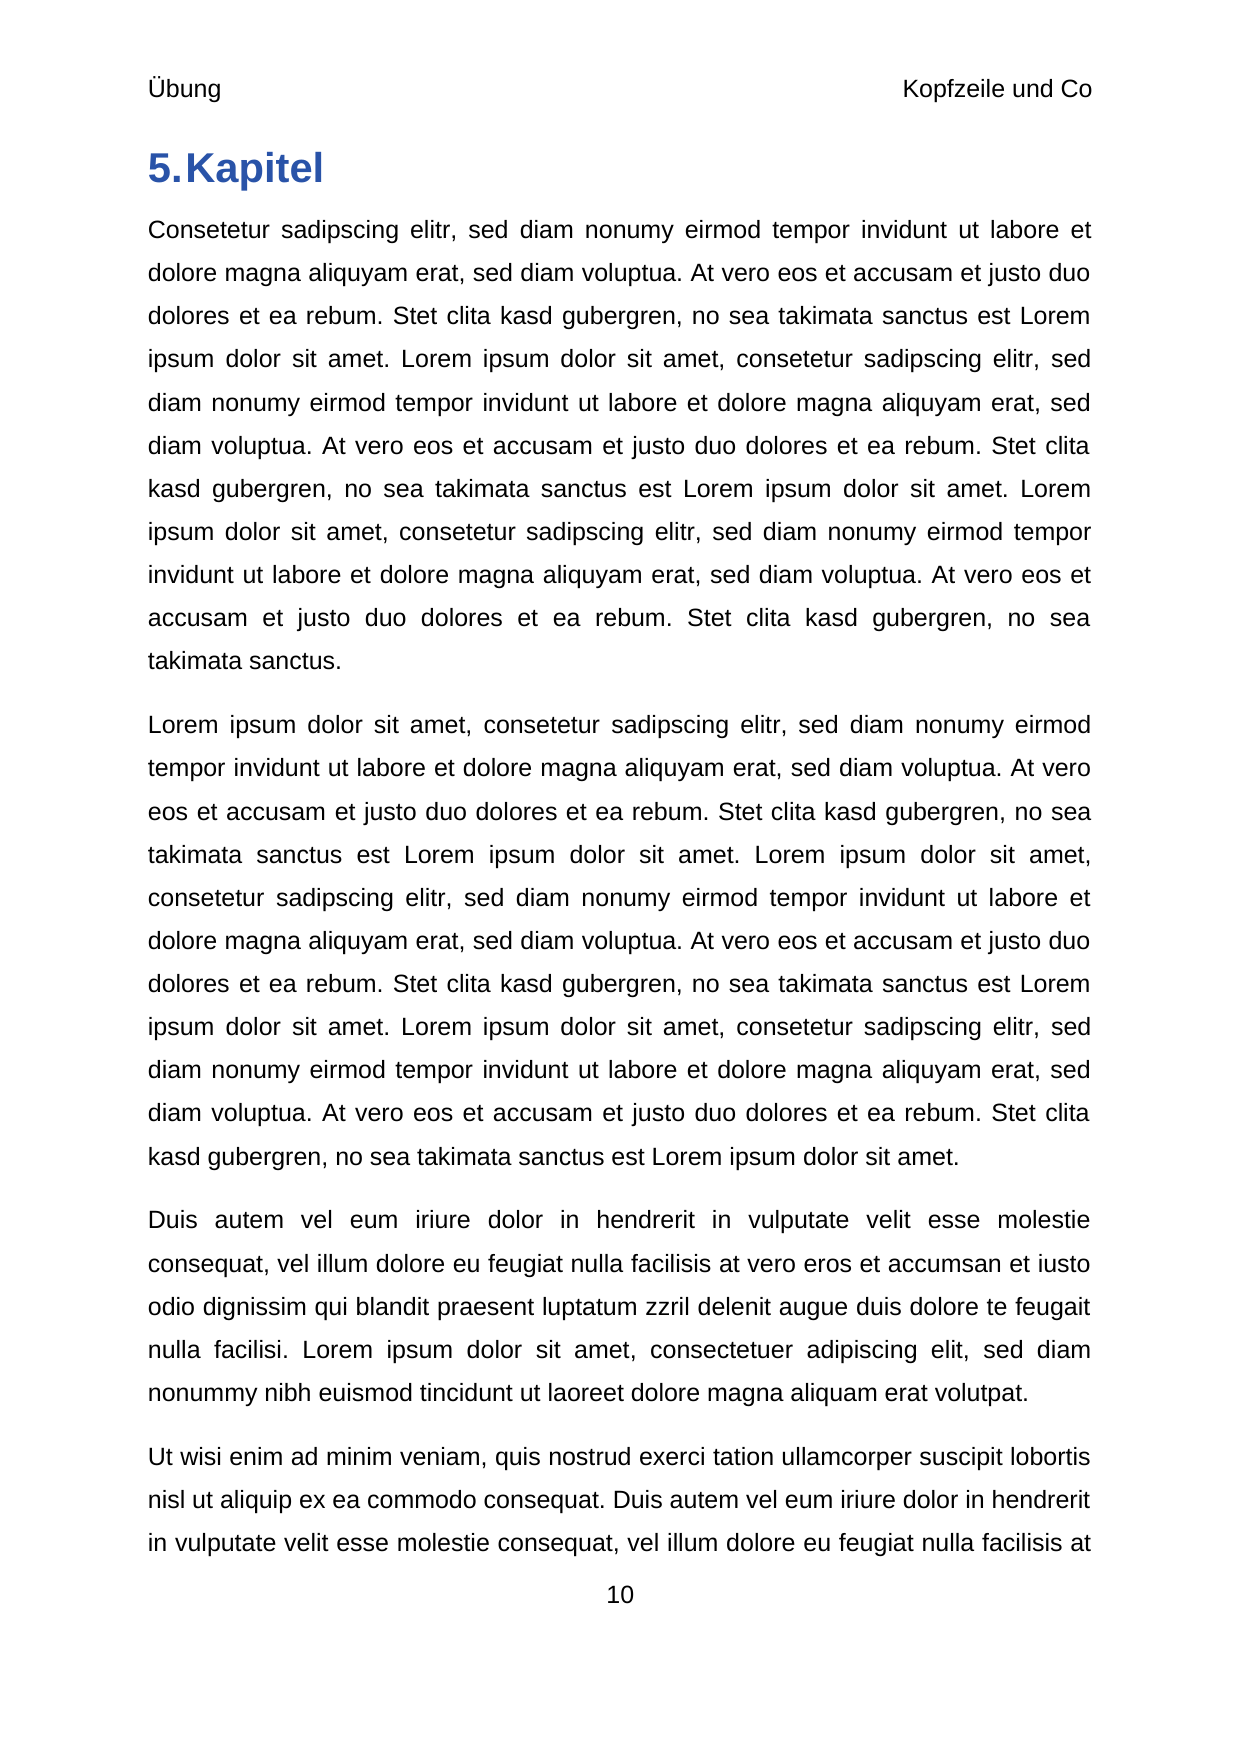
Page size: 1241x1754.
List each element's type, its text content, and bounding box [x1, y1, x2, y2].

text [148, 1442, 1093, 1557]
subtitle Kapitel [148, 143, 1093, 191]
text Lorem ipsum dolor sit amet, consetetur sadipscing elitr, sed diam nonumy eirmod tempor invidunt ut labore et dolore magna aliquyam erat, sed diam voluptua. At vero eos et accusam et justo duo dolores et ea rebum. Stet clita kasd gubergren, no sea takimata sanctus est Lorem ipsum dolor sit amet. Lorem ipsum dolor sit amet, consetetur sadipscing elitr, sed diam nonumy eirmod tempor invidunt ut labore et dolore magna aliquyam erat, sed diam voluptua. At vero eos et accusam et justo duo dolores et ea rebum. Stet clita kasd gubergren, no sea takimata sanctus est Lorem ipsum dolor sit amet. Lorem ipsum dolor sit amet, consetetur sadipscing elitr, sed diam nonumy eirmod tempor invidunt ut labore et dolore magna aliquyam erat, sed diam voluptua. At vero eos et accusam et justo duo dolores et ea rebum. Stet clita kasd gubergren, no sea takimata sanctus est Lorem ipsum dolor sit amet. [148, 710, 1093, 1170]
text Duis autem vel eum iriure dolor in hendrerit in vulputate velit esse molestie consequat, vel illum dolore eu feugiat nulla facilisis at vero eros et accumsan et iusto odio dignissim qui blandit praesent luptatum zzril delenit augue duis dolore te feugait nulla facilisi. Lorem ipsum dolor sit amet, consectetuer adipiscing elit, sed diam nonummy nibh euismod tincidunt ut laoreet dolore magna aliquam erat volutpat. [148, 1206, 1093, 1407]
text Consetetur sadipscing elitr, sed diam nonumy eirmod tempor invidunt ut labore et dolore magna aliquyam erat, sed diam voluptua. At vero eos et accusam et justo duo dolores et ea rebum. Stet clita kasd gubergren, no sea takimata sanctus est Lorem ipsum dolor sit amet. Lorem ipsum dolor sit amet, consetetur sadipscing elitr, sed diam nonumy eirmod tempor invidunt ut labore et dolore magna aliquyam erat, sed diam voluptua. At vero eos et accusam et justo duo dolores et ea rebum. Stet clita kasd gubergren, no sea takimata sanctus est Lorem ipsum dolor sit amet. Lorem ipsum dolor sit amet, consetetur sadipscing elitr, sed diam nonumy eirmod tempor invidunt ut labore et dolore magna aliquyam erat, sed diam voluptua. At vero eos et accusam et justo duo dolores et ea rebum. Stet clita kasd gubergren, no sea takimata sanctus. [148, 215, 1093, 675]
